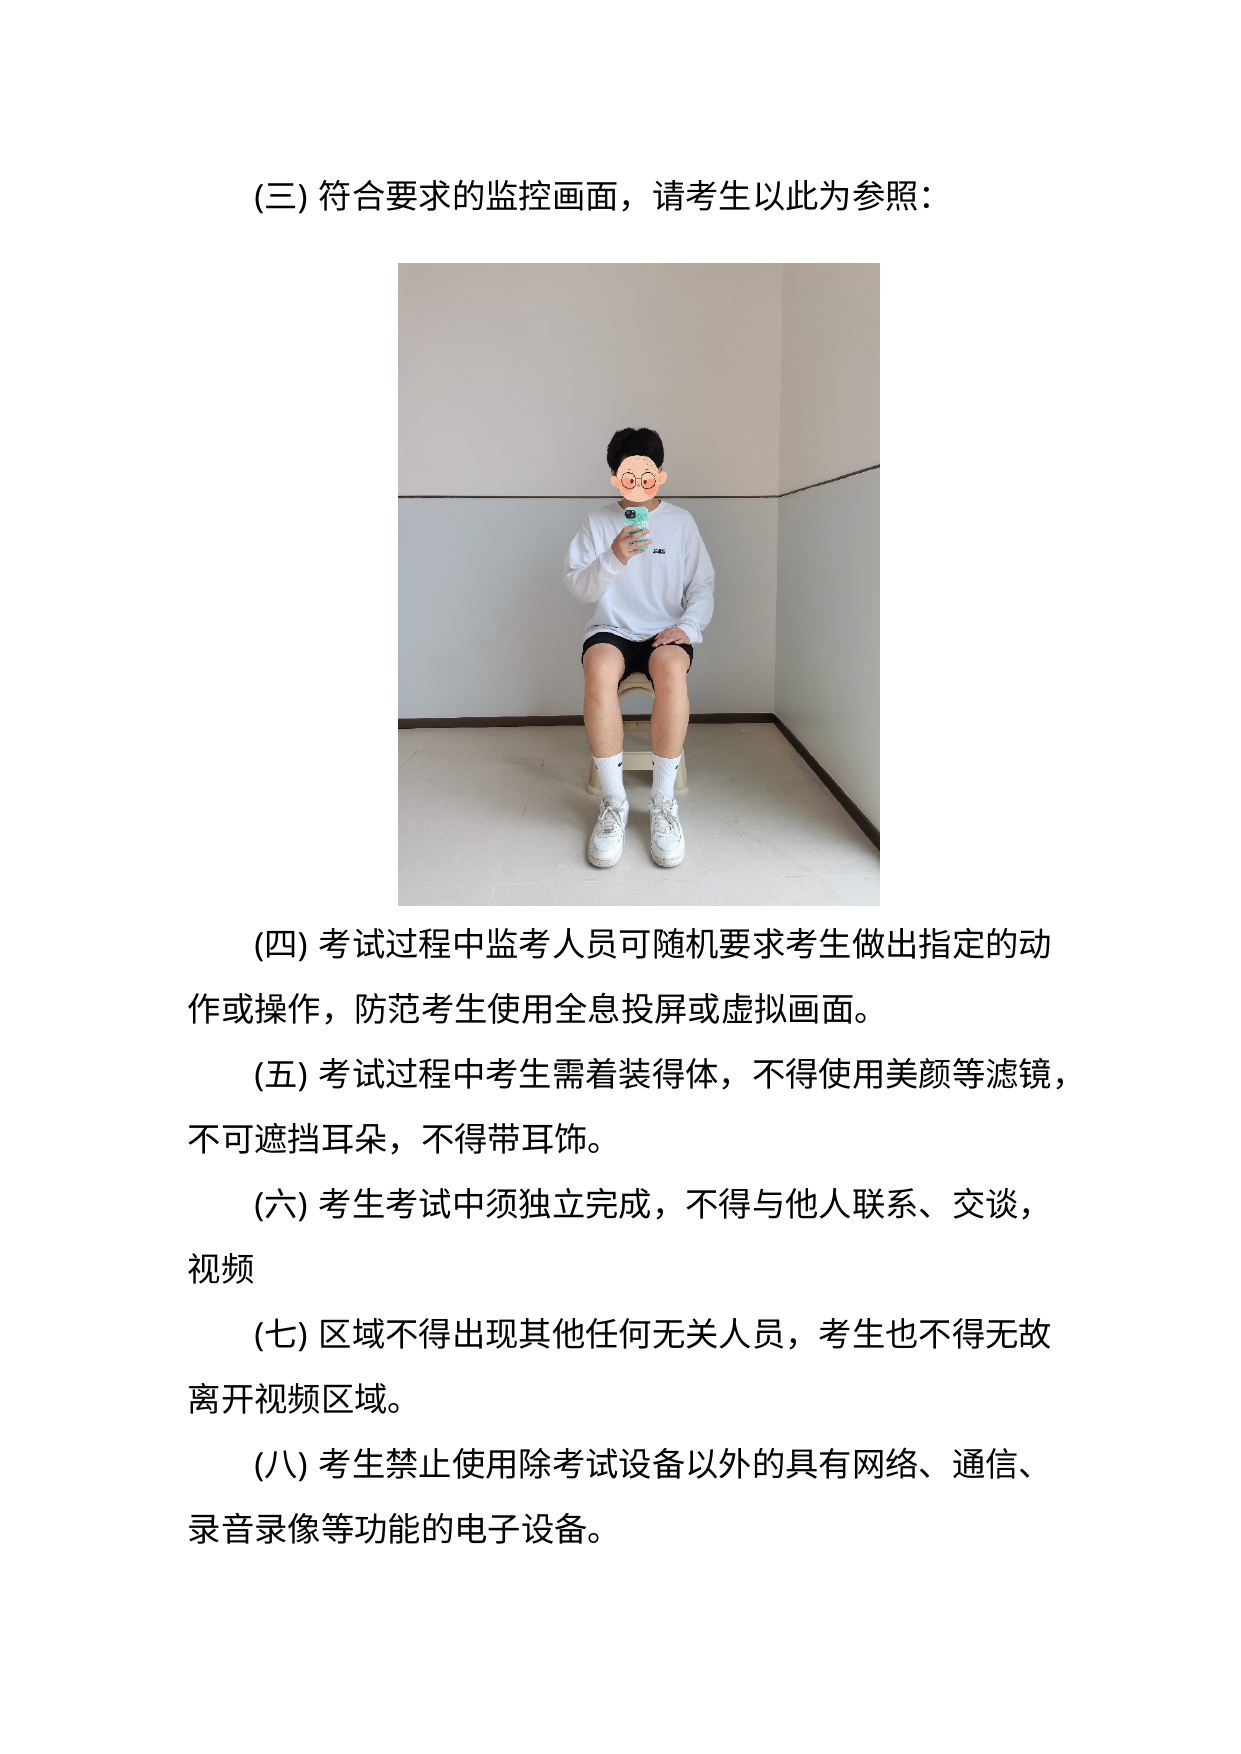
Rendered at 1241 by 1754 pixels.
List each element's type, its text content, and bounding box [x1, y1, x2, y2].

list 区域不得出现其他任何无关人员，考生也不得无故离开视频区域。 [187, 1299, 1053, 1429]
list 考生考试中须独立完成，不得与他人联系、交谈，视频 [187, 1169, 1053, 1299]
list 考试过程中考生需着装得体，不得使用美颜等滤镜，不可遮挡耳朵，不得带耳饰。 [187, 1039, 1053, 1169]
list 符合要求的监控画面，请考生以此为参照： [187, 162, 1053, 227]
picture [398, 263, 880, 906]
list 考生禁止使用除考试设备以外的具有网络、通信、录音录像等功能的电子设备。 [187, 1429, 1053, 1559]
